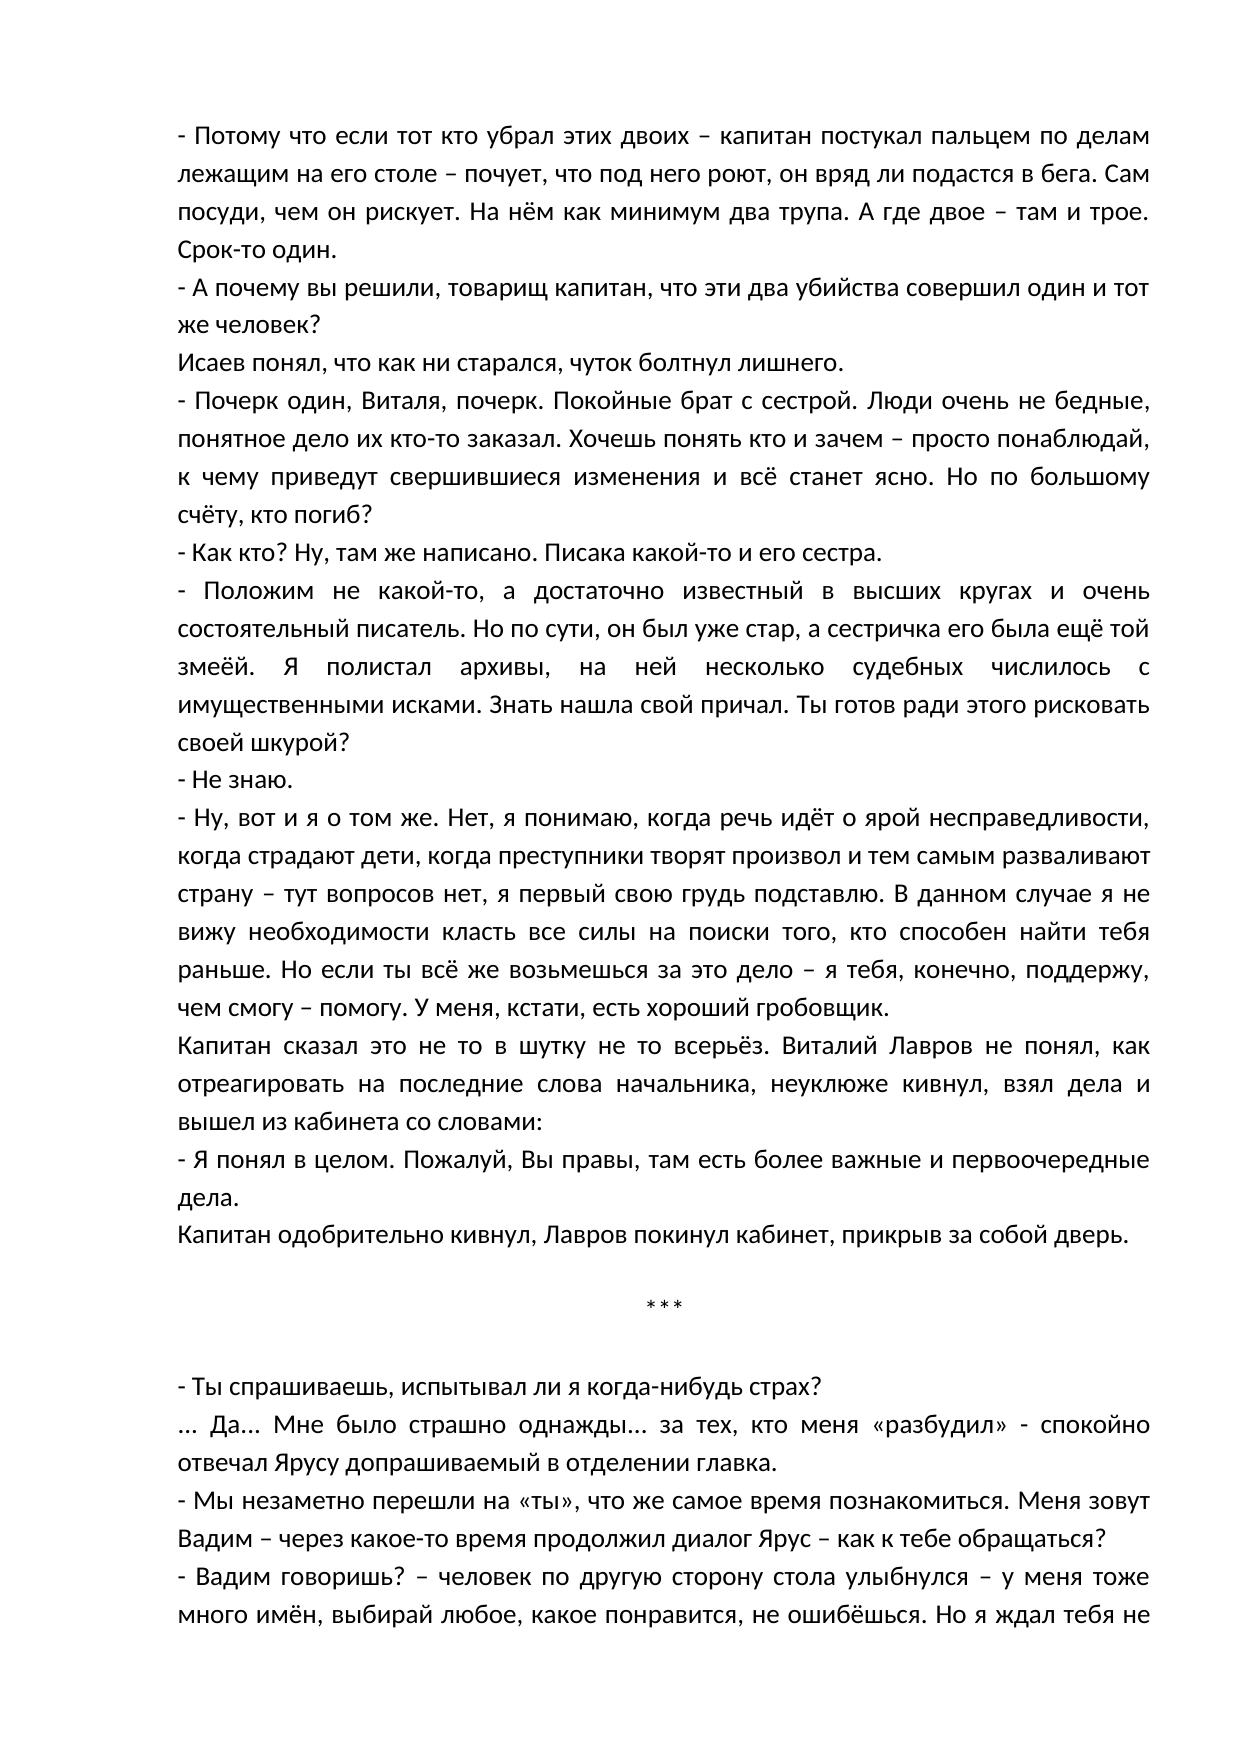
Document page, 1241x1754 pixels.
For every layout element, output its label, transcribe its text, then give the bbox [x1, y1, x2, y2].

text - Потому что если тот кто убрал этих двоих – капитан постукал пальцем по делам лежащим на его столе – почует, что под него роют, он вряд ли подастся в бега. Сам посуди, чем он рискует. На нём как минимум два трупа. А где двое – там и трое. Срок-то один. [177, 118, 1152, 265]
text Капитан одобрительно кивнул, Лавров покинул кабинет, прикрыв за собой дверь. [177, 1218, 1152, 1251]
text - Как кто? Ну, там же написано. Писака какой-то и его сестра. [177, 535, 1152, 568]
text - Почерк один, Виталя, почерк. Покойные брат с сестрой. Люди очень не бедные, понятное дело их кто-то заказал. Хочешь понять кто и зачем – просто понаблюдай, к чему приведут свершившиеся изменения и всё станет ясно. Но по большому счёту, кто погиб? [177, 383, 1152, 530]
text - Ты спрашиваешь, испытывал ли я когда-нибудь страх? [177, 1369, 1152, 1402]
text Исаев понял, что как ни старался, чуток болтнул лишнего. [177, 346, 1152, 379]
text - Я понял в целом. Пожалуй, Вы правы, там есть более важные и первоочередные дела. [177, 1142, 1152, 1213]
text Капитан сказал это не то в шутку не то всерьёз. Виталий Лавров не понял, как отреагировать на последние слова начальника, неуклюже кивнул, взял дела и вышел из кабинета со словами: [177, 1028, 1152, 1137]
text - Мы незаметно перешли на «ты», что же самое время познакомиться. Меня зовут Вадим – через какое-то время продолжил диалог Ярус – как к тебе обращаться? [177, 1483, 1152, 1554]
text - А почему вы решили, товарищ капитан, что эти два убийства совершил один и тот же человек? [177, 270, 1152, 341]
text - Ну, вот и я о том же. Нет, я понимаю, когда речь идёт о ярой несправедливости, когда страдают дети, когда преступники творят произвол и тем самым разваливают страну – тут вопросов нет, я первый свою грудь подставлю. В данном случае я не вижу необходимости класть все силы на поиски того, кто способен найти тебя раньше. Но если ты всё же возьмешься за это дело – я тебя, конечно, поддержу, чем смогу – помогу. У меня, кстати, есть хороший гробовщик. [177, 801, 1152, 1023]
text *** [177, 1293, 1152, 1327]
text ... Да... Мне было страшно однажды... за тех, кто меня «разбудил» - спокойно отвечал Ярусу допрашиваемый в отделении главка. [177, 1407, 1152, 1478]
text - Положим не какой-то, а достаточно известный в высших кругах и очень состоятельный писатель. Но по сути, он был уже стар, а сестричка его была ещё той змеёй. Я полистал архивы, на ней несколько судебных числилось с имущественными исками. Знать нашла свой причал. Ты готов ради этого рисковать своей шкурой? [177, 573, 1152, 758]
text - Не знаю. [177, 763, 1152, 796]
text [177, 1559, 1152, 1630]
